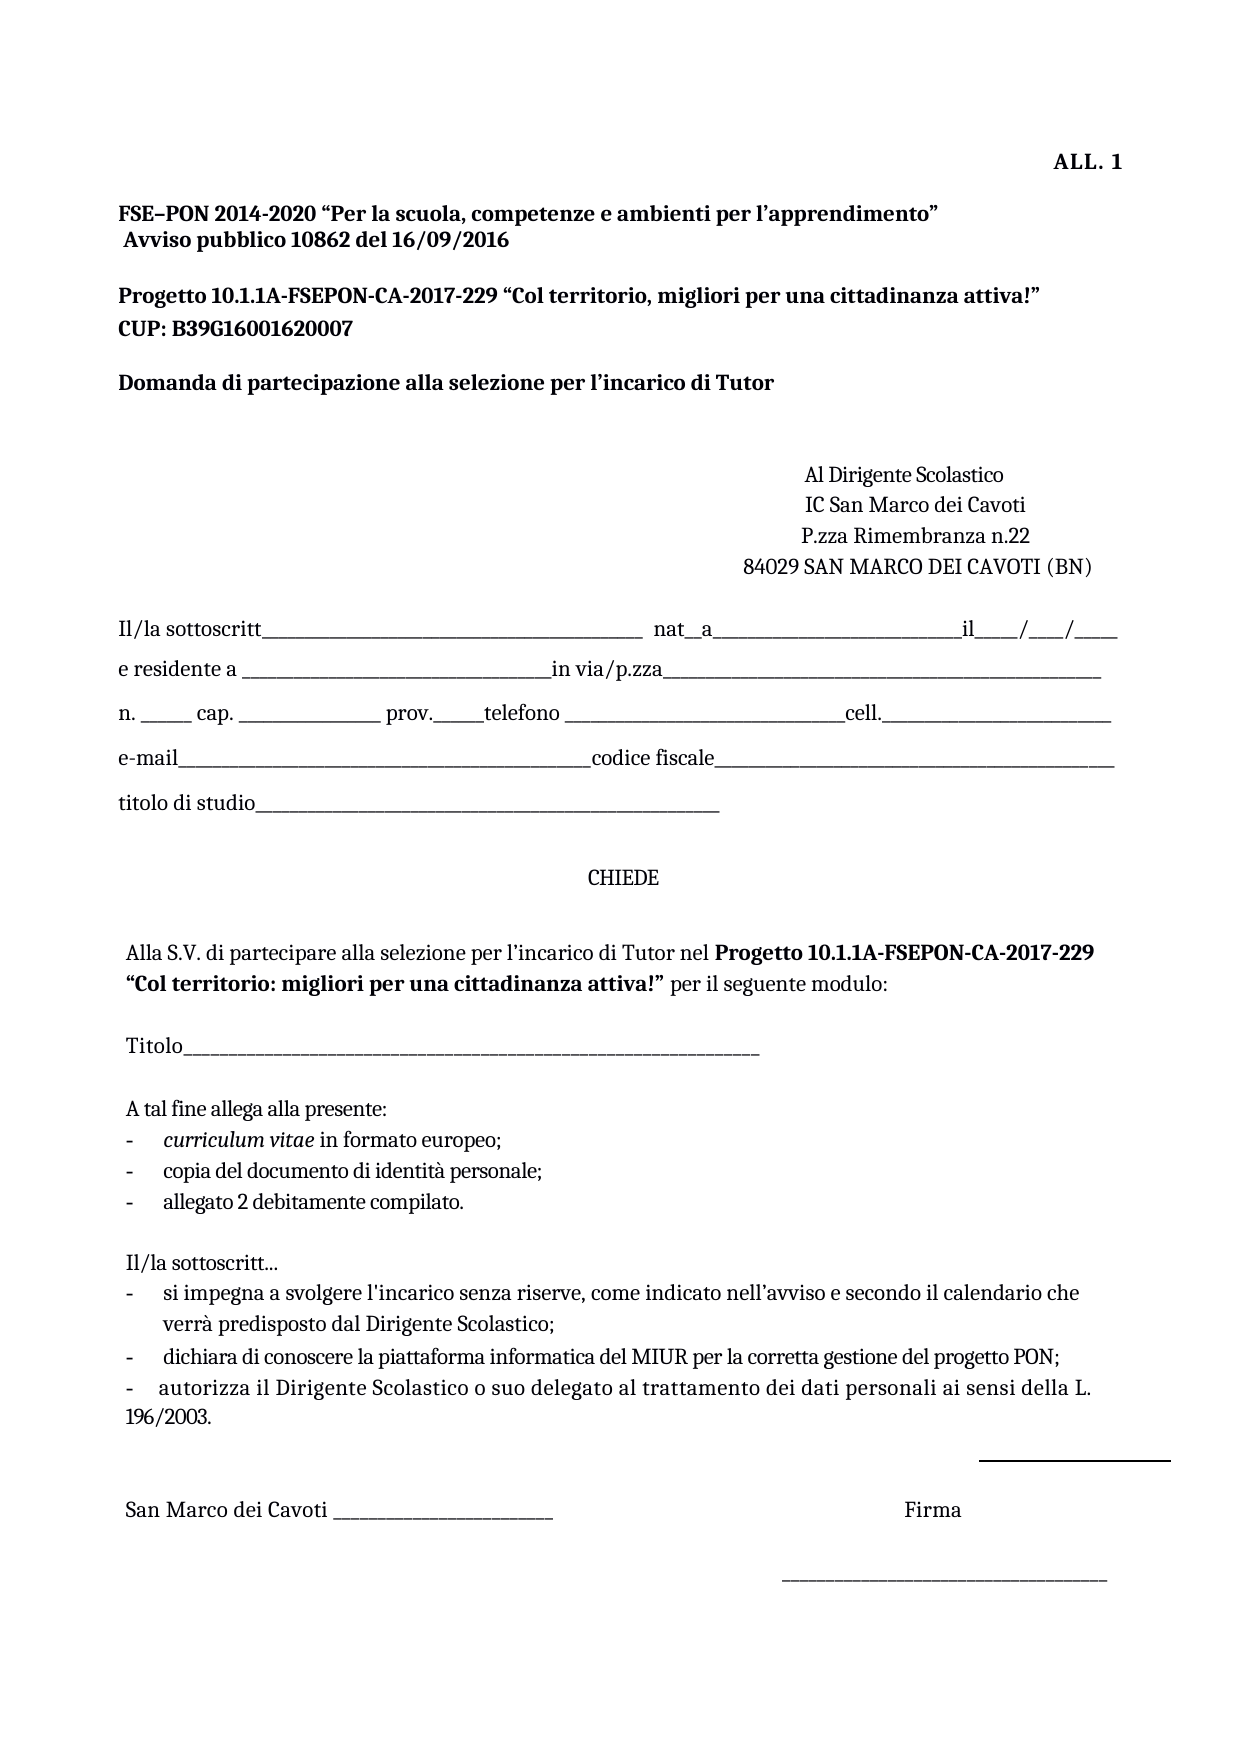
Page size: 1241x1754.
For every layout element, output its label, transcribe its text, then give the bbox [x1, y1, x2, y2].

text - allegato 2 debitamente compilato. [126, 1186, 1122, 1216]
text - autorizza il Dirigente Scolastico o suo delegato al trattamento dei dati personali ai sensi della L. 196/2003. [126, 1372, 1122, 1430]
text San Marco dei Cavoti _________________________ Firma [126, 1494, 1122, 1523]
text Il/la sottoscritt... [126, 1250, 1122, 1276]
text e-mail________________________________________________codice fiscale_______________________________________________ [118, 745, 1122, 771]
text FSE–PON 2014-2020 “Per la scuola, competenze e ambienti per l’apprendimento” [118, 201, 1122, 227]
text Avviso pubblico 10862 del 16/09/2016 [118, 227, 1122, 253]
text IC San Marco dei Cavoti [709, 488, 1122, 519]
text Titolo________________________________________________________________ [126, 1033, 1122, 1059]
text ALL. 1 [126, 149, 1122, 174]
text Il/la sottoscritt nat__a_____________________________il_____/____/_____ e residente a ____________________________________in via/p.zza___________________________________________________ [118, 616, 1122, 682]
text - curriculum vitae in formato europeo; [126, 1124, 1122, 1154]
text CUP: B39G16001620007 [118, 316, 1122, 342]
text Progetto 10.1.1A-FSEPON-CA-2017-229 “Col territorio, migliori per una cittadinanza attiva!” [118, 253, 1122, 316]
text Alla S.V. di partecipare alla selezione per l’incarico di Tutor nel Progetto 10.1.1A-FSEPON-CA-2017-229 “Col territorio: migliori per una cittadinanza attiva!” per il seguente modulo: [126, 936, 1122, 997]
text - dichiara di conoscere la piattaforma informatica del MIUR per la corretta gestione del progetto PON; [126, 1341, 1122, 1370]
text _____________________________________ [126, 1556, 1122, 1586]
text A tal fine allega alla presente: [126, 1095, 1122, 1122]
text Domanda di partecipazione alla selezione per l’incarico di Tutor [118, 369, 1122, 396]
text titolo di studio______________________________________________________ [118, 789, 1122, 816]
text n. ______ cap. prov.______telefono _________________________________cell.___________________________ [118, 700, 1122, 726]
text CHIEDE [126, 865, 1122, 891]
text Al Dirigente Scolastico [709, 462, 1099, 488]
text P.zza Rimembranza n.22 [709, 519, 1122, 549]
text - copia del documento di identità personale; [126, 1155, 1122, 1184]
text 84029 SAN MARCO DEI CAVOTI (BN) [709, 549, 1122, 580]
text - si impegna a svolgere l'incarico senza riserve, come indicato nell’avviso e secondo il calendario che verrà predisposto dal Dirigente Scolastico; [126, 1276, 1122, 1337]
